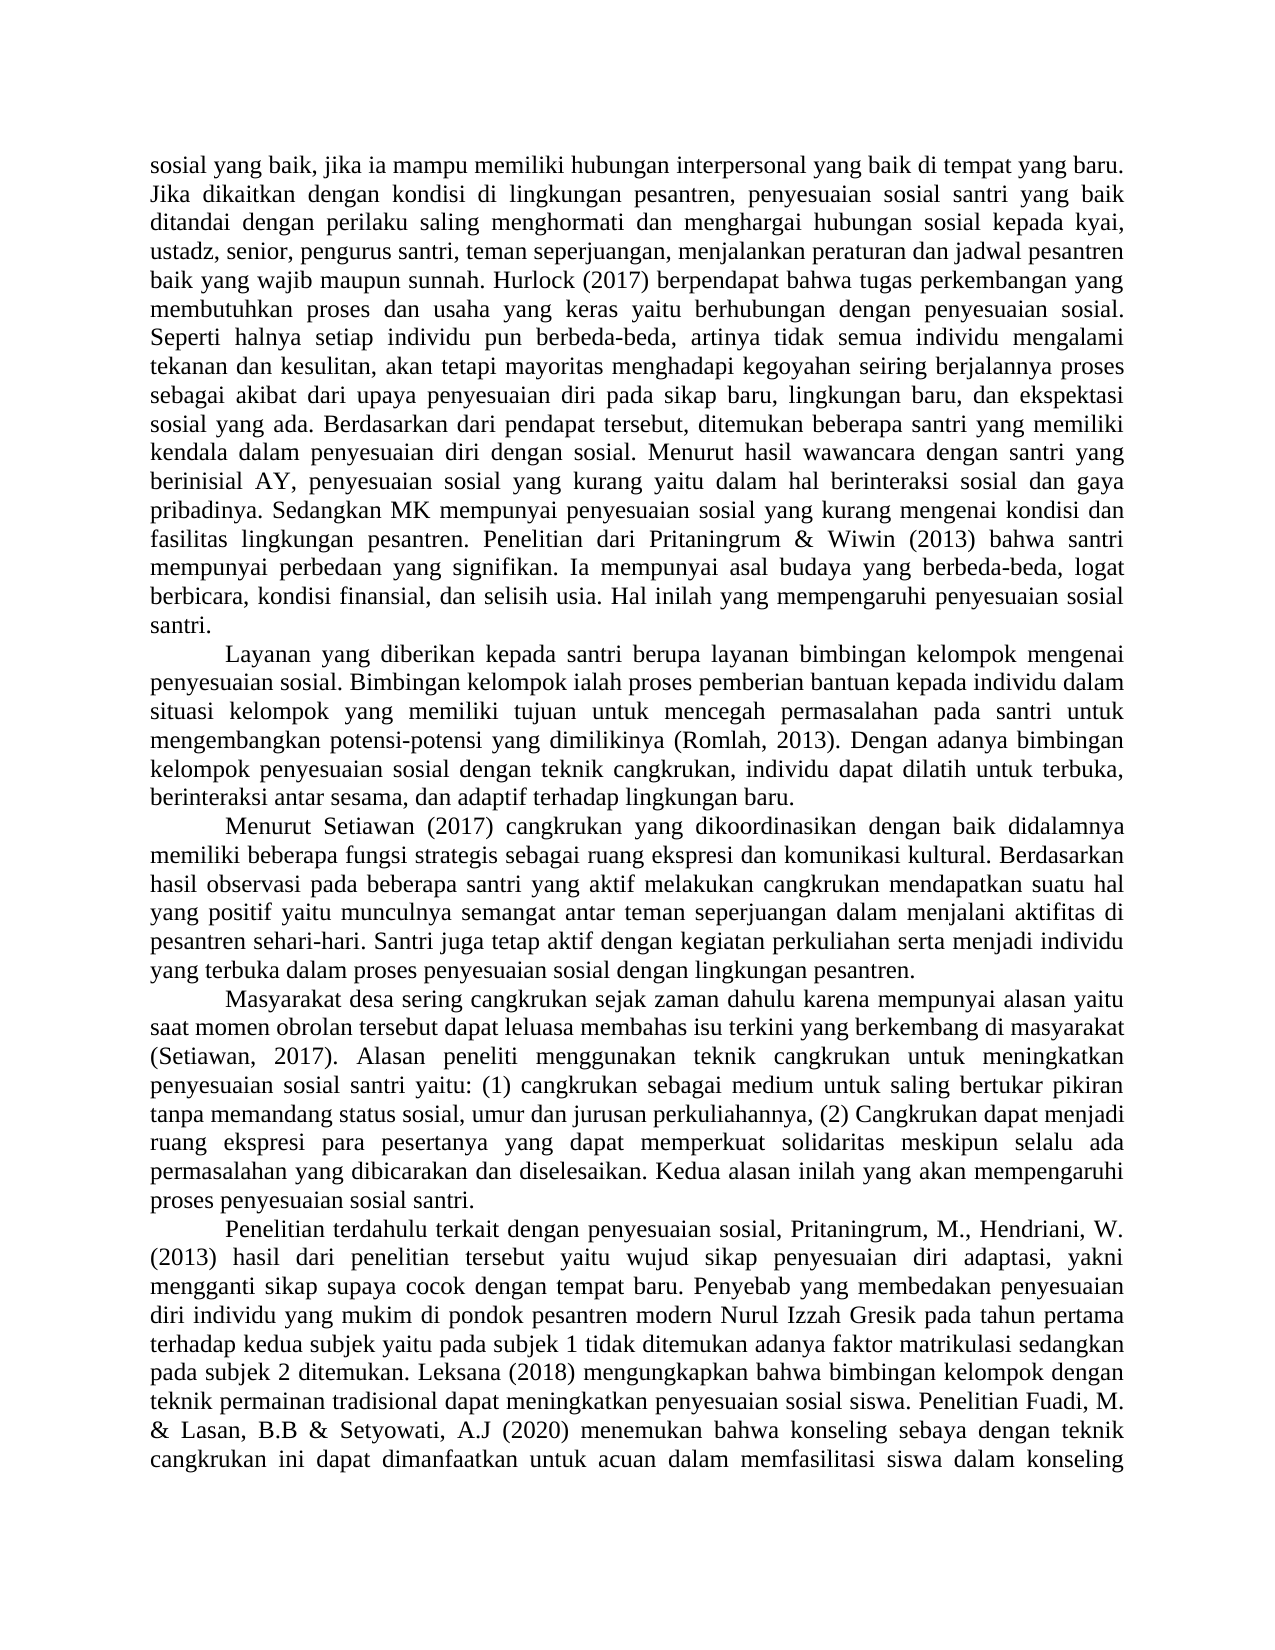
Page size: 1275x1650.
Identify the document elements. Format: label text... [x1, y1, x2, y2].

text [150, 1214, 1125, 1472]
text Masyarakat desa sering cangkrukan sejak zaman dahulu karena mempunyai alasan yaitu saat momen obrolan tersebut dapat leluasa membahas isu terkini yang berkembang di masyarakat (Setiawan, 2017). Alasan peneliti menggunakan teknik cangkrukan untuk meningkatkan penyesuaian sosial santri yaitu: (1) cangkrukan sebagai medium untuk saling bertukar pikiran tanpa memandang status sosial, umur dan jurusan perkuliahannya, (2) Cangkrukan dapat menjadi ruang ekspresi para pesertanya yang dapat memperkuat solidaritas meskipun selalu ada permasalahan yang dibicarakan dan diselesaikan. Kedua alasan inilah yang akan mempengaruhi proses penyesuaian sosial santri. [150, 984, 1125, 1214]
text Layanan yang diberikan kepada santri berupa layanan bimbingan kelompok mengenai penyesuaian sosial. Bimbingan kelompok ialah proses pemberian bantuan kepada individu dalam situasi kelompok yang memiliki tujuan untuk mencegah permasalahan pada santri untuk mengembangkan potensi-potensi yang dimilikinya (Romlah, 2013). Dengan adanya bimbingan kelompok penyesuaian sosial dengan teknik cangkrukan, individu dapat dilatih untuk terbuka, berinteraksi antar sesama, dan adaptif terhadap lingkungan baru. [150, 639, 1125, 811]
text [150, 150, 1125, 639]
text Menurut Setiawan (2017) cangkrukan yang dikoordinasikan dengan baik didalamnya memiliki beberapa fungsi strategis sebagai ruang ekspresi dan komunikasi kultural. Berdasarkan hasil observasi pada beberapa santri yang aktif melakukan cangkrukan mendapatkan suatu hal yang positif yaitu munculnya semangat antar teman seperjuangan dalam menjalani aktifitas di pesantren sehari-hari. Santri juga tetap aktif dengan kegiatan perkuliahan serta menjadi individu yang terbuka dalam proses penyesuaian sosial dengan lingkungan pesantren. [150, 811, 1125, 984]
